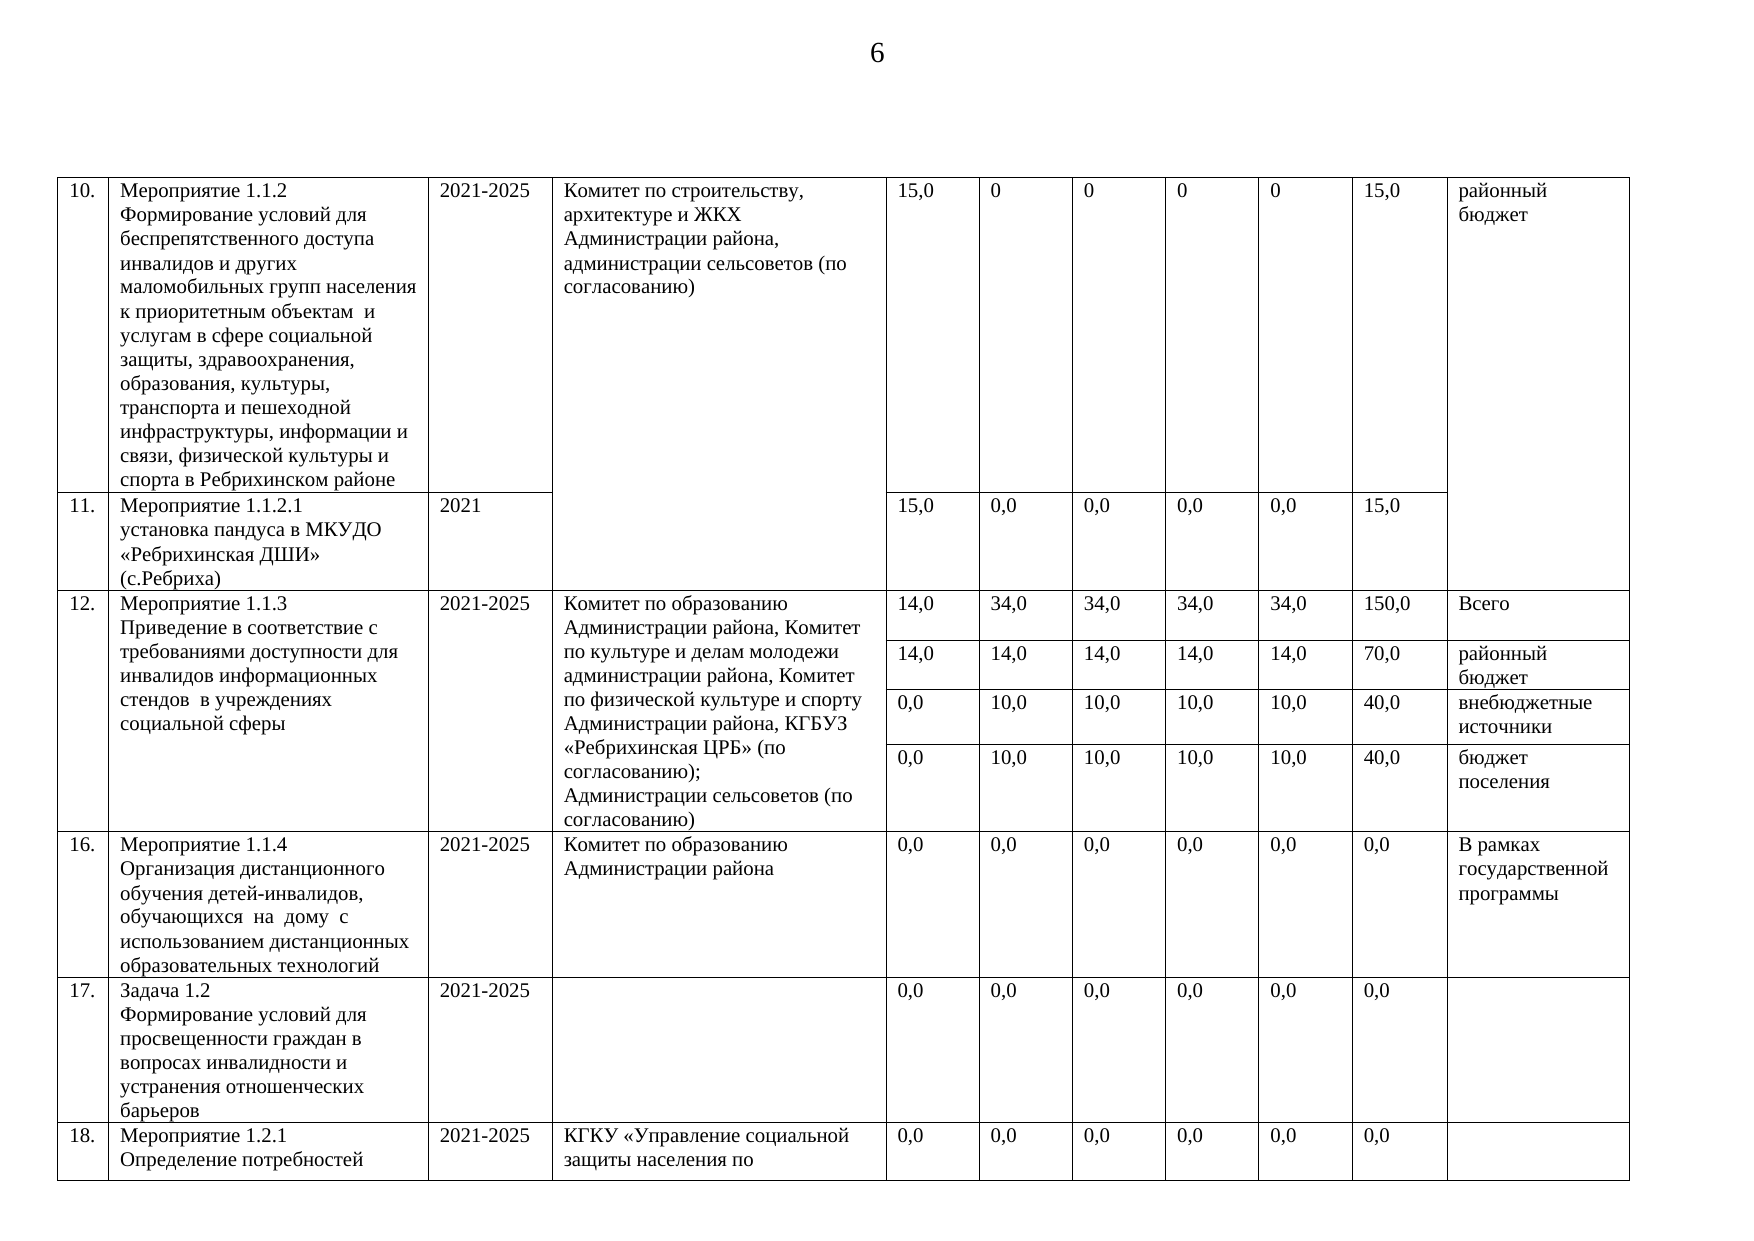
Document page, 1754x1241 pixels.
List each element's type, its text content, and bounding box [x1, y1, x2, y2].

table_cell внебюджетные источники [1448, 690, 1629, 744]
table_cell [58, 591, 108, 831]
table_cell Комитет по образованию Администрации района [553, 832, 886, 977]
table_cell [58, 493, 108, 589]
table_cell 0,0 [1073, 1123, 1165, 1180]
table_cell 15,0 [887, 493, 979, 589]
table_cell 14,0 [887, 641, 979, 689]
table_cell 2021 [429, 493, 552, 589]
table_cell 0,0 [887, 978, 979, 1122]
table_cell 14,0 [1073, 641, 1165, 689]
table_cell 0,0 [887, 1123, 979, 1180]
table_cell 0,0 [1259, 978, 1352, 1122]
table_cell Мероприятие 1.1.4 Организация дистанционного обучения детей-инвалидов, обучающихся на дому с использованием дистанционных образовательных технологий [109, 832, 428, 977]
table_cell 0,0 [1259, 493, 1352, 589]
table_cell 34,0 [1259, 591, 1352, 640]
table_cell 40,0 [1353, 745, 1447, 831]
table_cell 15,0 [1353, 178, 1447, 492]
table_cell районный бюджет [1448, 641, 1629, 689]
table_cell 10,0 [1259, 690, 1352, 744]
table_cell 34,0 [1073, 591, 1165, 640]
table_cell 0,0 [1166, 978, 1258, 1122]
table_cell 10,0 [1259, 745, 1352, 831]
table_cell 2021-2025 [429, 832, 552, 977]
table_cell 14,0 [980, 641, 1072, 689]
table_cell 10,0 [1073, 745, 1165, 831]
table_cell 150,0 [1353, 591, 1447, 640]
table_cell 10,0 [1166, 745, 1258, 831]
table_cell 14,0 [1259, 641, 1352, 689]
table_cell 0,0 [1166, 493, 1258, 589]
table_cell 0 [1166, 178, 1258, 492]
table_cell [1448, 978, 1629, 1122]
table_cell 10,0 [980, 690, 1072, 744]
table_cell Всего [1448, 591, 1629, 640]
table_cell 0,0 [1073, 832, 1165, 977]
table_cell 0,0 [1259, 832, 1352, 977]
table_cell 14,0 [887, 591, 979, 640]
table_cell 0,0 [1073, 978, 1165, 1122]
table_cell Мероприятие 1.1.3 Приведение в соответствие с требованиями доступности для инвалидов информационных стендов в учреждениях социальной сферы [109, 591, 428, 831]
table_cell 0,0 [980, 832, 1072, 977]
table_cell 0 [1073, 178, 1165, 492]
table_cell 34,0 [1166, 591, 1258, 640]
table_cell [58, 832, 108, 977]
table_cell 2021-2025 [429, 591, 552, 831]
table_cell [553, 1123, 886, 1180]
table_cell 0,0 [980, 493, 1072, 589]
table_cell [553, 978, 886, 1122]
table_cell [553, 178, 886, 589]
table_cell 0,0 [1353, 978, 1447, 1122]
table_cell 10,0 [1166, 690, 1258, 744]
table_cell 0,0 [980, 978, 1072, 1122]
table_cell 2021-2025 [429, 178, 552, 492]
table_cell Мероприятие 1.1.2 Формирование условий для беспрепятственного доступа инвалидов и других маломобильных групп населения к приоритетным объектам и услугам в сфере социальной защиты, здравоохранения, образования, культуры, транспорта и пешеходной инфраструктуры, информации и связи, физической культуры и спорта в Ребрихинском районе [109, 178, 428, 492]
table_cell [1448, 1123, 1629, 1180]
table_cell 2021-2025 [429, 1123, 552, 1180]
table_cell 0 [1259, 178, 1352, 492]
table_cell 0,0 [980, 1123, 1072, 1180]
table_cell 15,0 [1353, 493, 1447, 589]
table_cell [58, 1123, 108, 1180]
table_cell 10,0 [980, 745, 1072, 831]
table_cell 0,0 [887, 690, 979, 744]
table_cell 10,0 [1073, 690, 1165, 744]
table_cell районный бюджет [1448, 178, 1629, 589]
table_cell 0,0 [1166, 1123, 1258, 1180]
table_cell 0,0 [1353, 832, 1447, 977]
table_cell 15,0 [887, 178, 979, 492]
table_cell 0,0 [887, 832, 979, 977]
table_cell В рамках государственной программы [1448, 832, 1629, 977]
table_cell 0,0 [1259, 1123, 1352, 1180]
table_cell [58, 178, 108, 492]
table_cell Задача 1.2 Формирование условий для просвещенности граждан в вопросах инвалидности и устранения отношенческих барьеров [109, 978, 428, 1122]
table_cell 70,0 [1353, 641, 1447, 689]
table_cell 0,0 [1166, 832, 1258, 977]
table_cell 0 [980, 178, 1072, 492]
table_cell 14,0 [1166, 641, 1258, 689]
table_cell 40,0 [1353, 690, 1447, 744]
table_cell 0,0 [887, 745, 979, 831]
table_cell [109, 1123, 428, 1180]
table_cell 2021-2025 [429, 978, 552, 1122]
table_cell 0,0 [1073, 493, 1165, 589]
table_cell Комитет по образованию Администрации района, Комитет по культуре и делам молодежи администрации района, Комитет по физической культуре и спорту Администрации района, КГБУЗ «Ребрихинская ЦРБ» (по согласованию); Администрации сельсоветов (по согласованию) [553, 591, 886, 831]
table_cell Мероприятие 1.1.2.1 установка пандуса в МКУДО «Ребрихинская ДШИ» (с.Ребриха) [109, 493, 428, 589]
table_cell [58, 978, 108, 1122]
table_cell бюджет поселения [1448, 745, 1629, 831]
table_cell 0,0 [1353, 1123, 1447, 1180]
table_cell 34,0 [980, 591, 1072, 640]
